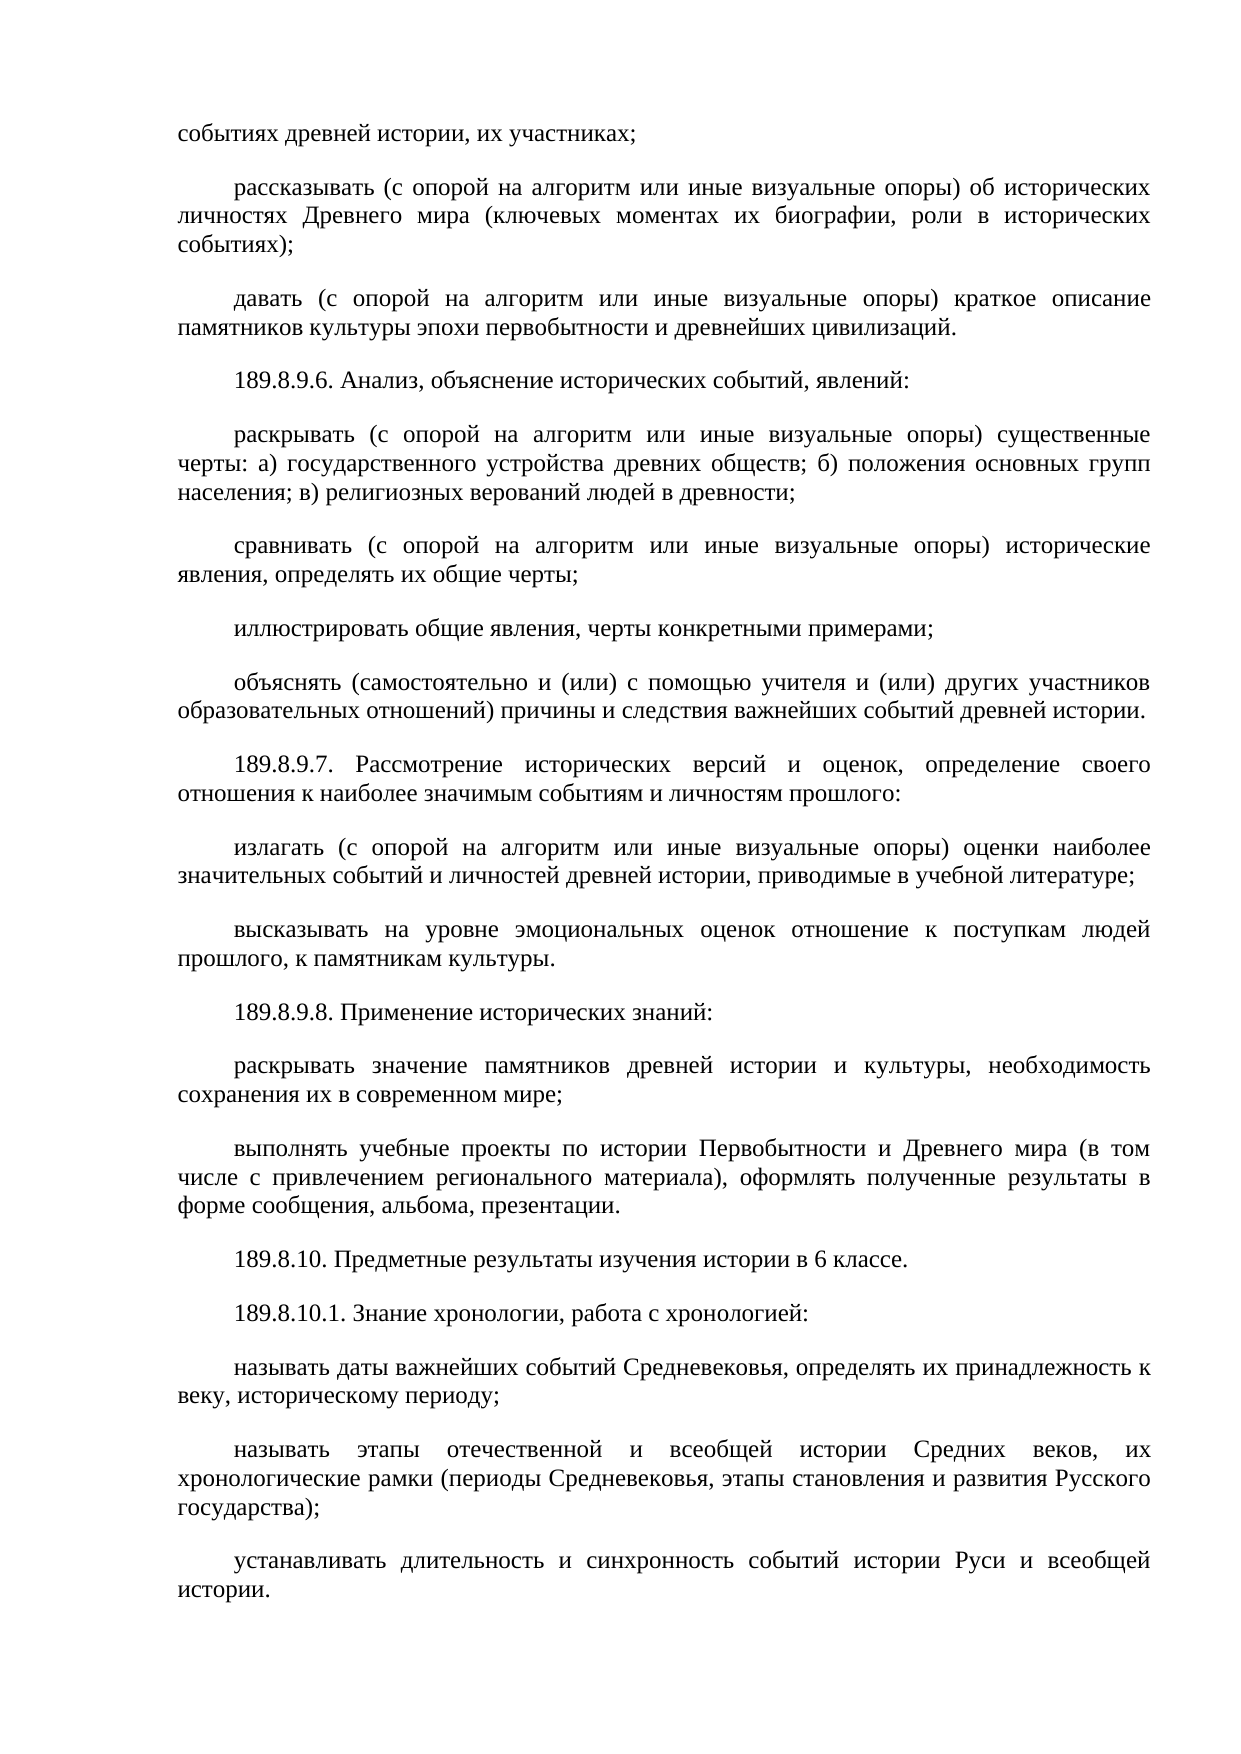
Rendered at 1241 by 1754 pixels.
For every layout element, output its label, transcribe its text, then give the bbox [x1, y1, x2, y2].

text называть даты важнейших событий Средневековья, определять их принадлежность к веку, историческому периоду; [177, 1352, 1152, 1409]
text выполнять учебные проекты по истории Первобытности и Древнего мира (в том числе с привлечением регионального материала), оформлять полученные результаты в форме сообщения, альбома, презентации. [177, 1133, 1152, 1219]
text 189.8.10. Предметные результаты изучения истории в 6 классе. [177, 1244, 1152, 1273]
text раскрывать значение памятников древней истории и культуры, необходимость сохранения их в современном мире; [177, 1051, 1152, 1108]
text давать (с опорой на алгоритм или иные визуальные опоры) краткое описание памятников культуры эпохи первобытности и древнейших цивилизаций. [177, 283, 1152, 341]
text иллюстрировать общие явления, черты конкретными примерами; [177, 613, 1152, 642]
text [177, 118, 1152, 147]
text сравнивать (с опорой на алгоритм или иные визуальные опоры) исторические явления, определять их общие черты; [177, 531, 1152, 588]
text 189.8.9.7. Рассмотрение исторических версий и оценок, определение своего отношения к наиболее значимым событиям и личностям прошлого: [177, 749, 1152, 807]
text раскрывать (с опорой на алгоритм или иные визуальные опоры) существенные черты: а) государственного устройства древних обществ; б) положения основных групп населения; в) религиозных верований людей в древности; [177, 419, 1152, 506]
text 189.8.9.6. Анализ, объяснение исторических событий, явлений: [177, 366, 1152, 394]
text устанавливать длительность и синхронность событий истории Руси и всеобщей истории. [177, 1546, 1152, 1603]
text 189.8.9.8. Применение исторических знаний: [177, 997, 1152, 1026]
text называть этапы отечественной и всеобщей истории Средних веков, их хронологические рамки (периоды Средневековья, этапы становления и развития Русского государства); [177, 1434, 1152, 1521]
text высказывать на уровне эмоциональных оценок отношение к поступкам людей прошлого, к памятникам культуры. [177, 914, 1152, 972]
text рассказывать (с опорой на алгоритм или иные визуальные опоры) об исторических личностях Древнего мира (ключевых моментах их биографии, роли в исторических событиях); [177, 172, 1152, 258]
text излагать (с опорой на алгоритм или иные визуальные опоры) оценки наиболее значительных событий и личностей древней истории, приводимые в учебной литературе; [177, 832, 1152, 889]
text 189.8.10.1. Знание хронологии, работа с хронологией: [177, 1298, 1152, 1327]
text объяснять (самостоятельно и (или) с помощью учителя и (или) других участников образовательных отношений) причины и следствия важнейших событий древней истории. [177, 667, 1152, 724]
